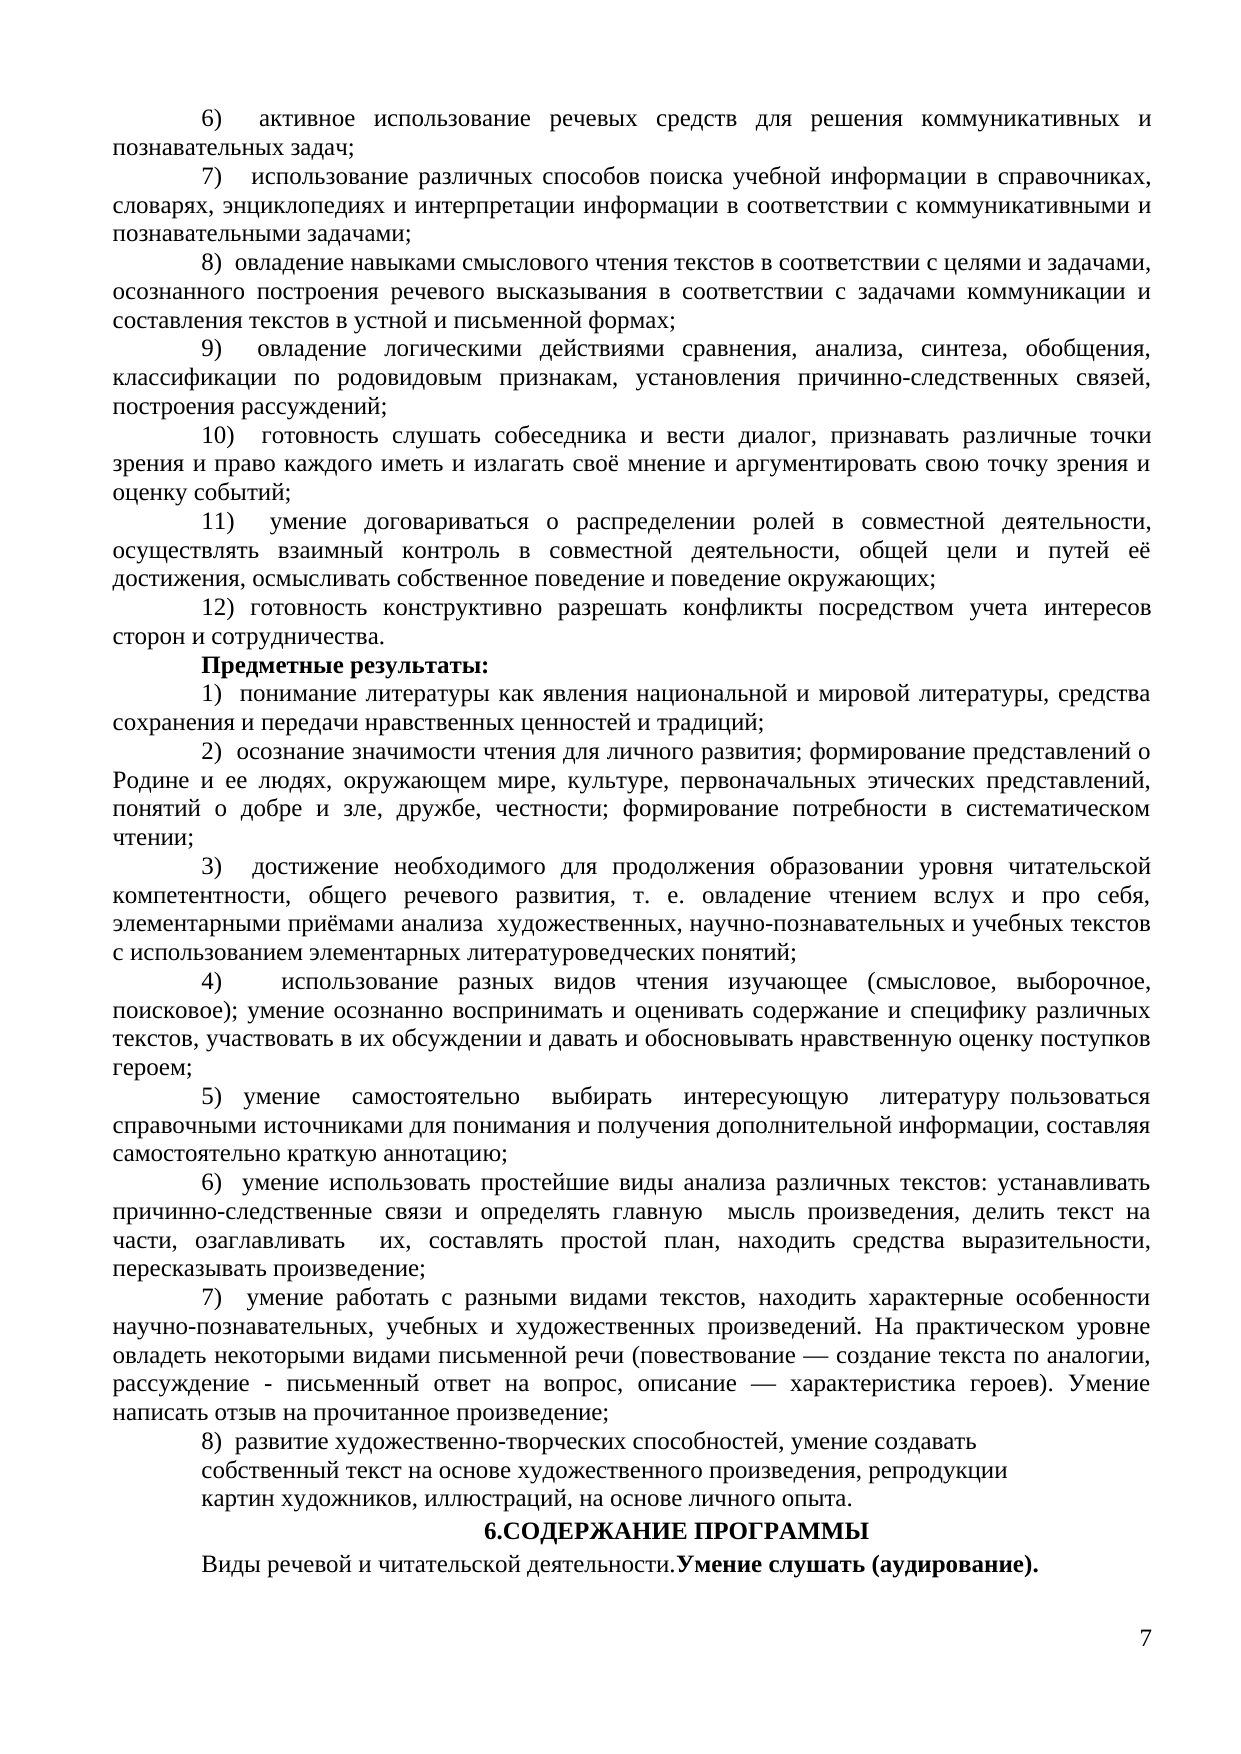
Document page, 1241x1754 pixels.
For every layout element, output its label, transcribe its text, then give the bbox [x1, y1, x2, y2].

text Предметные результаты: [112, 650, 1152, 678]
text 11) умение договариваться о распределении ролей в совместной деятельности, осуществлять взаимный контроль в совместной деятельности, общей цели и путей её достижения, осмысливать собственное поведение и поведение окружающих; [112, 506, 1152, 592]
text 7) использование различных способов поиска учебной информации в справочниках, словарях, энциклопедиях и интерпретации информации в соответствии с коммуникативными и познавательными задачами; [112, 161, 1152, 247]
text картин художников, иллюстраций, на основе личного опыта. [112, 1483, 1152, 1512]
text Виды речевой и читательской деятельности.Умение слушать (аудирование). [112, 1549, 1152, 1578]
text 5) умение самостоятельно выбирать интересующую литературу пользоваться справочными источниками для понимания и получения дополнительной информации, составляя самостоятельно краткую аннотацию; [112, 1081, 1152, 1167]
text 1) понимание литературы как явления национальной и мировой литературы, средства сохранения и передачи нравственных ценностей и традиций; [112, 678, 1152, 736]
text 2) осознание значимости чтения для личного развития; формирование представлений о Родине и ее людях, окружающем мире, культуре, первоначальных этических представлений, понятий о добре и зле, дружбе, честности; формирование потребности в систематическом чтении; [112, 736, 1152, 851]
text 8) развитие художественно-творческих способностей, умение создавать [112, 1426, 1152, 1455]
text 6.СОДЕРЖАНИЕ ПРОГРАММЫ [112, 1516, 1152, 1545]
text 8) овладение навыками смыслового чтения текстов в соответствии с целями и задачами, осознанного построения речевого высказывания в соответствии с задачами коммуникации и составления текстов в устной и письменной формах; [112, 247, 1152, 333]
text 3) достижение необходимого для продолжения образовании уровня читательской компетентности, общего речевого развития, т. е. овладение чтением вслух и про себя, элементарными приёмами анализа художественных, научно-познавательных и учебных текстов с использованием элементарных литературоведческих понятий; [112, 851, 1152, 966]
text 4) использование разных видов чтения изучающее (смысловое, выборочное, поисковое); умение осознанно воспринимать и оценивать содержание и специфику различных текстов, участвовать в их обсуждении и давать и обосновывать нравственную оценку поступков героем; [112, 966, 1152, 1081]
text 6) умение использовать простейшие виды анализа различных текстов: устанавливать причинно-следственные связи и определять главную мысль произведения, делить текст на части, озаглавливать их, составлять простой план, находить средства выразительности, пересказывать произведение; [112, 1167, 1152, 1282]
text 9) овладение логическими действиями сравнения, анализа, синтеза, обобщения, классификации по родовидовым признакам, установления причинно-следственных связей, построения рассуждений; [112, 333, 1152, 420]
text 7) умение работать с разными видами текстов, находить характерные особенности научно-познавательных, учебных и художественных произведений. На практическом уровне овладеть некоторыми видами письменной речи (повествование — создание текста по аналогии, рассуждение - письменный ответ на вопрос, описание — характеристика героев). Умение написать отзыв на прочитанное произведение; [112, 1282, 1152, 1426]
text собственный текст на основе художественного произведения, репродукции [112, 1455, 1152, 1483]
text 10) готовность слушать собеседника и вести диалог, признавать различные точки зрения и право каждого иметь и излагать своё мнение и аргументировать свою точку зрения и оценку событий; [112, 420, 1152, 506]
text 6) активное использование речевых средств для решения коммуникативных и познавательных задач; [112, 103, 1152, 161]
text 12) готовность конструктивно разрешать конфликты посредством учета интересов сторон и сотрудничества. [112, 592, 1152, 650]
